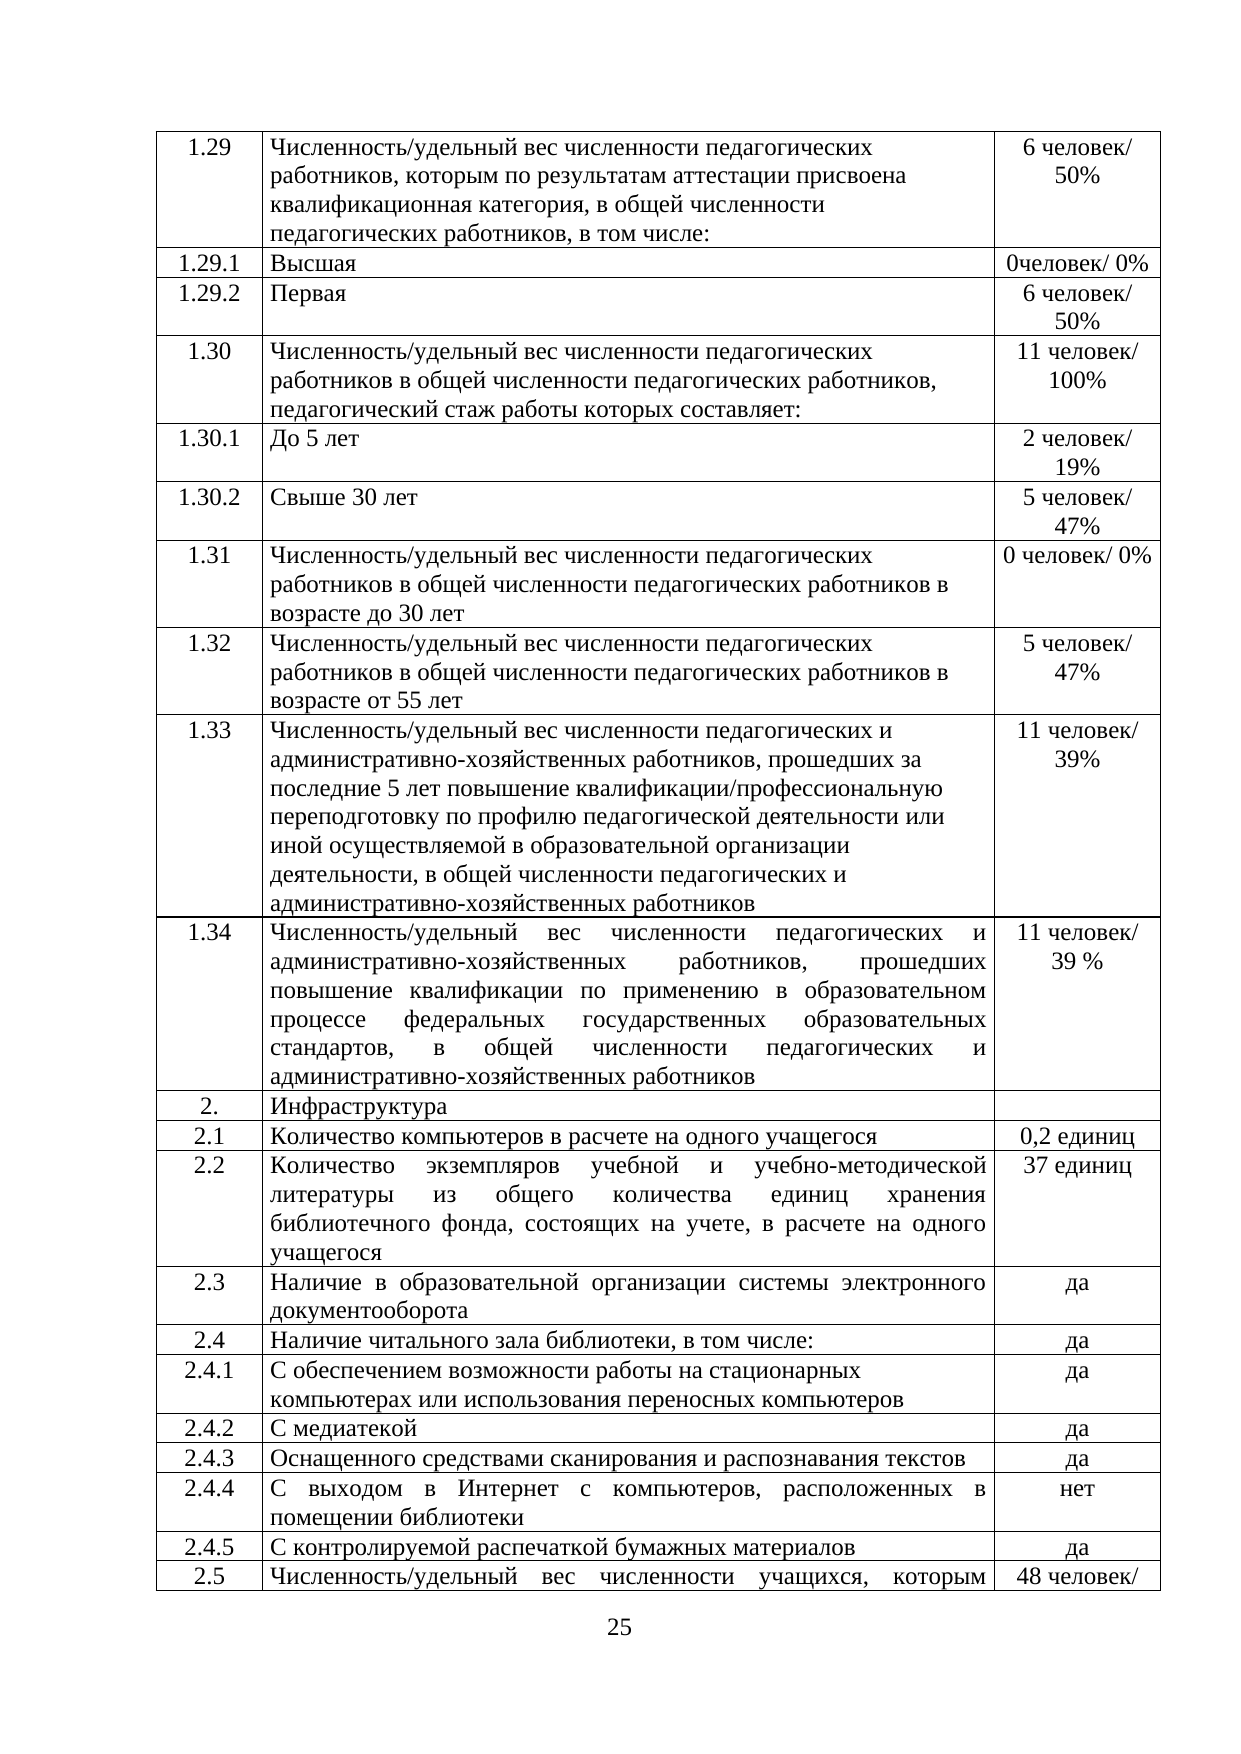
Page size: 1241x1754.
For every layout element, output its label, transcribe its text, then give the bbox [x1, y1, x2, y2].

table_cell Наличие в образовательной организации системы электронного документооборота [263, 1267, 994, 1324]
table_cell С обеспечением возможности работы на стационарных компьютерах или использования переносных компьютеров [263, 1355, 994, 1412]
table_cell Численность/удельный вес численности педагогических и административно-хозяйственных работников, прошедших повышение квалификации по применению в образовательном процессе федеральных государственных образовательных стандартов, в общей численности педагогических и административно-хозяйственных работников [263, 918, 994, 1090]
table_cell 2.4.3 [157, 1443, 262, 1472]
table_cell Численность/удельный вес численности педагогических работников в общей численности педагогических работников, педагогический стаж работы которых составляет: [263, 336, 994, 422]
table_cell До 5 лет [263, 424, 994, 481]
table_cell 1.30.2 [157, 482, 262, 539]
table_cell Количество компьютеров в расчете на одного учащегося [263, 1121, 994, 1149]
table_cell 1.30 [157, 336, 262, 422]
table_cell 5 человек/ 47% [995, 628, 1160, 714]
table_cell Свыше 30 лет [263, 482, 994, 539]
table_cell да [995, 1325, 1160, 1354]
table_cell 1.29.2 [157, 278, 262, 335]
table_cell да [995, 1267, 1160, 1324]
table_cell С медиатекой [263, 1414, 994, 1442]
table_cell 37 единиц [995, 1151, 1160, 1266]
table_cell 6 человек/ 50% [995, 278, 1160, 335]
table_cell 2 человек/ 19% [995, 424, 1160, 481]
table_cell 1.31 [157, 541, 262, 627]
table_cell 6 человек/ 50% [995, 132, 1160, 247]
table_cell Инфраструктура [263, 1091, 994, 1120]
table_cell да [995, 1443, 1160, 1472]
table_cell Первая [263, 278, 994, 335]
table_cell 11 человек/ 100% [995, 336, 1160, 422]
table_cell 0человек/ 0% [995, 248, 1160, 277]
table_cell Численность/удельный вес численности педагогических и административно-хозяйственных работников, прошедших за последние 5 лет повышение квалификации/профессиональную переподготовку по профилю педагогической деятельности или иной осуществляемой в образовательной организации деятельности, в общей численности педагогических и административно-хозяйственных работников [263, 715, 994, 916]
table_cell 2.4.2 [157, 1414, 262, 1442]
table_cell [263, 1561, 994, 1590]
table_cell 2. [157, 1091, 262, 1120]
table_cell Численность/удельный вес численности педагогических работников в общей численности педагогических работников в возрасте до 30 лет [263, 541, 994, 627]
table_cell 11 человек/ 39% [995, 715, 1160, 916]
table_cell 1.29 [157, 132, 262, 247]
table_cell С контролируемой распечаткой бумажных материалов [263, 1532, 994, 1560]
table_cell С выходом в Интернет с компьютеров, расположенных в помещении библиотеки [263, 1473, 994, 1531]
table_cell 2.4.4 [157, 1473, 262, 1531]
table_cell [995, 1091, 1160, 1120]
table_cell 2.2 [157, 1151, 262, 1266]
table_cell да [995, 1532, 1160, 1560]
table_cell 1.33 [157, 715, 262, 916]
table_cell Наличие читального зала библиотеки, в том числе: [263, 1325, 994, 1354]
table_cell Высшая [263, 248, 994, 277]
table_cell 5 человек/ 47% [995, 482, 1160, 539]
table_cell да [995, 1414, 1160, 1442]
table_cell Оснащенного средствами сканирования и распознавания текстов [263, 1443, 994, 1472]
table_cell 2.3 [157, 1267, 262, 1324]
table_cell 2.1 [157, 1121, 262, 1149]
table_cell 11 человек/ 39 % [995, 918, 1160, 1090]
table_cell 48 человек/ 100% [995, 1561, 1160, 1590]
table_cell 1.32 [157, 628, 262, 714]
table_cell 1.30.1 [157, 424, 262, 481]
table_cell Количество экземпляров учебной и учебно-методической литературы из общего количества единиц хранения библиотечного фонда, состоящих на учете, в расчете на одного учащегося [263, 1151, 994, 1266]
table_cell 2.4 [157, 1325, 262, 1354]
table_cell 2.4.5 [157, 1532, 262, 1560]
table_cell да [995, 1355, 1160, 1412]
table_cell 0 человек/ 0% [995, 541, 1160, 627]
table_cell 1.34 [157, 918, 262, 1090]
table_cell Численность/удельный вес численности педагогических работников в общей численности педагогических работников в возрасте от 55 лет [263, 628, 994, 714]
table_cell 0,2 единиц [995, 1121, 1160, 1149]
table_cell нет [995, 1473, 1160, 1531]
table_cell Численность/удельный вес численности педагогических работников, которым по результатам аттестации присвоена квалификационная категория, в общей численности педагогических работников, в том числе: [263, 132, 994, 247]
table_cell 1.29.1 [157, 248, 262, 277]
table_cell 2.4.1 [157, 1355, 262, 1412]
table_cell 2.5 [157, 1561, 262, 1590]
